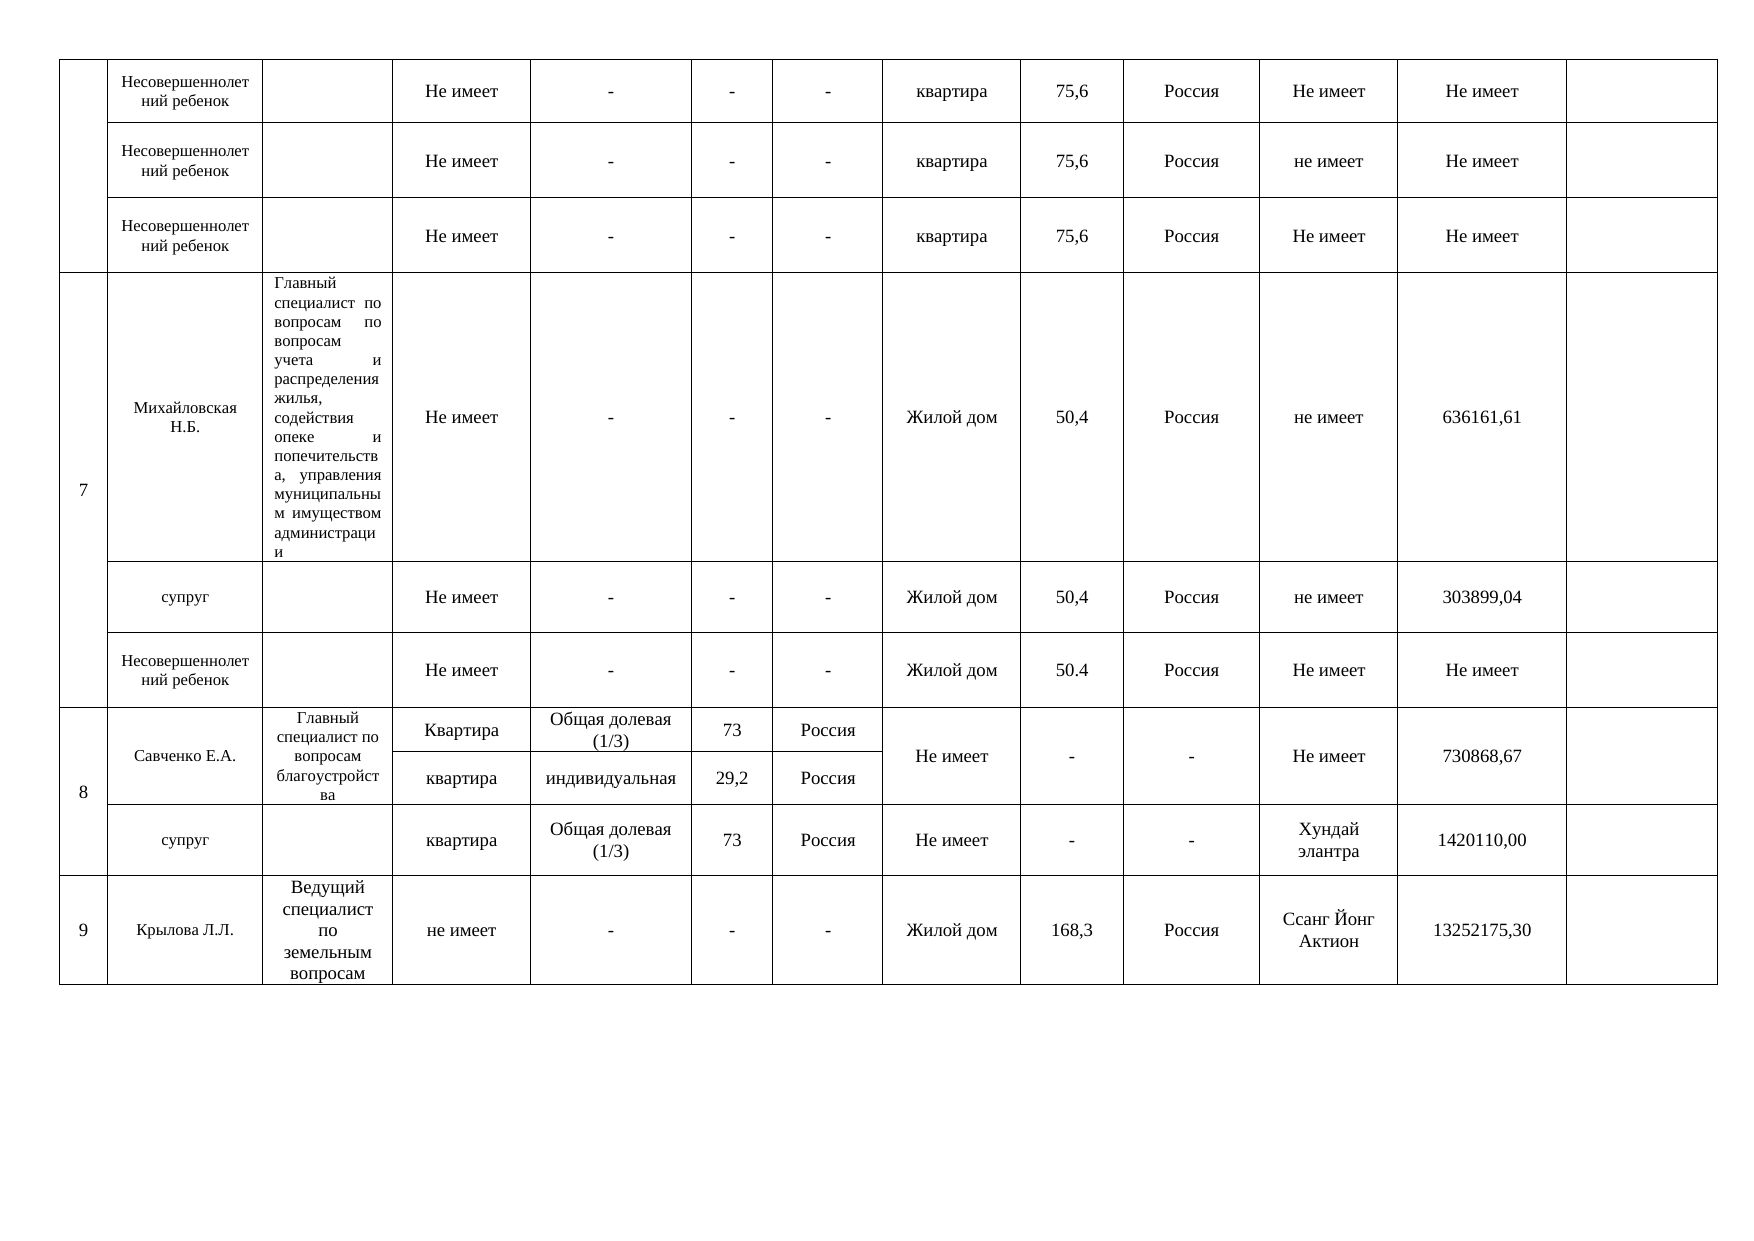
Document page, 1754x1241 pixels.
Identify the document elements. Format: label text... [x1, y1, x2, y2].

table_cell 7 [60, 273, 107, 707]
table_cell - [1021, 708, 1123, 804]
table_cell 13252175,30 [1398, 876, 1566, 984]
table_cell Россия [1124, 123, 1259, 197]
table_cell [1567, 708, 1717, 804]
table_cell Россия [1124, 198, 1259, 272]
table_cell [263, 805, 392, 875]
table_cell - [531, 198, 691, 272]
table_cell Квартира [393, 708, 530, 751]
table_cell - [1124, 805, 1259, 875]
table_cell квартира [393, 752, 530, 804]
table_cell 73 [692, 805, 772, 875]
table_cell Россия [773, 708, 882, 751]
table_cell - [773, 60, 882, 122]
table_cell [1567, 273, 1717, 561]
table_cell Жилой дом [883, 633, 1020, 707]
table_cell Общая долевая (1/3) [531, 805, 691, 875]
table_cell 50.4 [1021, 633, 1123, 707]
table_cell Несовершеннолетний ребенок [108, 198, 262, 272]
table_cell 1420110,00 [1398, 805, 1566, 875]
table_cell [263, 60, 392, 122]
table_cell Россия [1124, 273, 1259, 561]
table_cell Не имеет [883, 708, 1020, 804]
table_cell - [692, 633, 772, 707]
table_cell - [773, 273, 882, 561]
table_cell Жилой дом [883, 876, 1020, 984]
table_cell Не имеет [393, 60, 530, 122]
table_cell 29,2 [692, 752, 772, 804]
table_cell - [531, 60, 691, 122]
table_cell [1567, 123, 1717, 197]
table_cell Общая долевая (1/3) [531, 708, 691, 751]
table_cell 8 [60, 708, 107, 875]
table_cell 73 [692, 708, 772, 751]
table_cell Россия [1124, 60, 1259, 122]
table_cell Не имеет [393, 633, 530, 707]
table_cell - [531, 562, 691, 632]
table_cell - [773, 562, 882, 632]
table_cell Главный специалист по вопросам по вопросам учета и распределения жилья, содействия опеке и попечительства, управления муниципальным имуществом администрации [263, 273, 392, 561]
table_cell 50,4 [1021, 562, 1123, 632]
table_cell - [531, 123, 691, 197]
table_cell Россия [773, 752, 882, 804]
table_cell [1567, 633, 1717, 707]
table_cell Не имеет [1260, 60, 1397, 122]
table_cell не имеет [1260, 273, 1397, 561]
table_cell Несовершеннолетний ребенок [108, 123, 262, 197]
table_cell - [1124, 708, 1259, 804]
table_cell - [773, 633, 882, 707]
table_cell квартира [883, 60, 1020, 122]
table_cell - [531, 633, 691, 707]
table_cell 9 [60, 876, 107, 984]
table_cell [1567, 805, 1717, 875]
table_cell Россия [1124, 876, 1259, 984]
table_cell Ссанг Йонг Актион [1260, 876, 1397, 984]
table_cell [263, 562, 392, 632]
table_cell - [692, 273, 772, 561]
table_cell [263, 123, 392, 197]
table_cell индивидуальная [531, 752, 691, 804]
table_cell Главный специалист по вопросам благоустройства [263, 708, 392, 804]
table_cell Хундай элантра [1260, 805, 1397, 875]
table_cell Не имеет [1260, 633, 1397, 707]
table_cell [263, 198, 392, 272]
table_cell Жилой дом [883, 562, 1020, 632]
table_cell квартира [883, 123, 1020, 197]
table_cell квартира [883, 198, 1020, 272]
table_cell 303899,04 [1398, 562, 1566, 632]
table_cell 75,6 [1021, 60, 1123, 122]
table_cell Не имеет [1398, 60, 1566, 122]
table_cell - [692, 123, 772, 197]
table_cell - [531, 876, 691, 984]
table_cell - [692, 876, 772, 984]
table_cell Несовершеннолетний ребенок [108, 633, 262, 707]
table_cell Не имеет [1398, 198, 1566, 272]
table_cell [1567, 198, 1717, 272]
table_cell - [531, 273, 691, 561]
table_cell [263, 633, 392, 707]
table_cell Россия [1124, 633, 1259, 707]
table_cell Не имеет [393, 123, 530, 197]
table_cell Не имеет [393, 198, 530, 272]
table_cell - [1021, 805, 1123, 875]
table_cell Россия [1124, 562, 1259, 632]
table_cell 636161,61 [1398, 273, 1566, 561]
table_cell Не имеет [1398, 123, 1566, 197]
table_cell квартира [393, 805, 530, 875]
table_cell - [773, 198, 882, 272]
table_cell 50,4 [1021, 273, 1123, 561]
table_cell - [773, 123, 882, 197]
table_cell 168,3 [1021, 876, 1123, 984]
table_cell Не имеет [883, 805, 1020, 875]
table_cell 75,6 [1021, 198, 1123, 272]
table_cell супруг [108, 562, 262, 632]
table_cell - [692, 60, 772, 122]
table_cell [1567, 562, 1717, 632]
table_cell Не имеет [1398, 633, 1566, 707]
table_cell Жилой дом [883, 273, 1020, 561]
table_cell 75,6 [1021, 123, 1123, 197]
table_cell супруг [108, 805, 262, 875]
table_cell Не имеет [393, 562, 530, 632]
table_cell Не имеет [1260, 708, 1397, 804]
table_cell не имеет [1260, 123, 1397, 197]
table_cell не имеет [393, 876, 530, 984]
table_cell Михайловская Н.Б. [108, 273, 262, 561]
table_cell 730868,67 [1398, 708, 1566, 804]
table_cell - [692, 198, 772, 272]
table_cell Крылова Л.Л. [108, 876, 262, 984]
table_cell [1567, 876, 1717, 984]
table_cell Ведущий специалист по земельным вопросам [263, 876, 392, 984]
table_cell Россия [773, 805, 882, 875]
table_cell Не имеет [393, 273, 530, 561]
table_cell [1567, 60, 1717, 122]
table_cell - [773, 876, 882, 984]
table_cell Савченко Е.А. [108, 708, 262, 804]
table_cell не имеет [1260, 562, 1397, 632]
table_cell Не имеет [1260, 198, 1397, 272]
table_cell Несовершеннолетний ребенок [108, 60, 262, 122]
table_cell - [692, 562, 772, 632]
